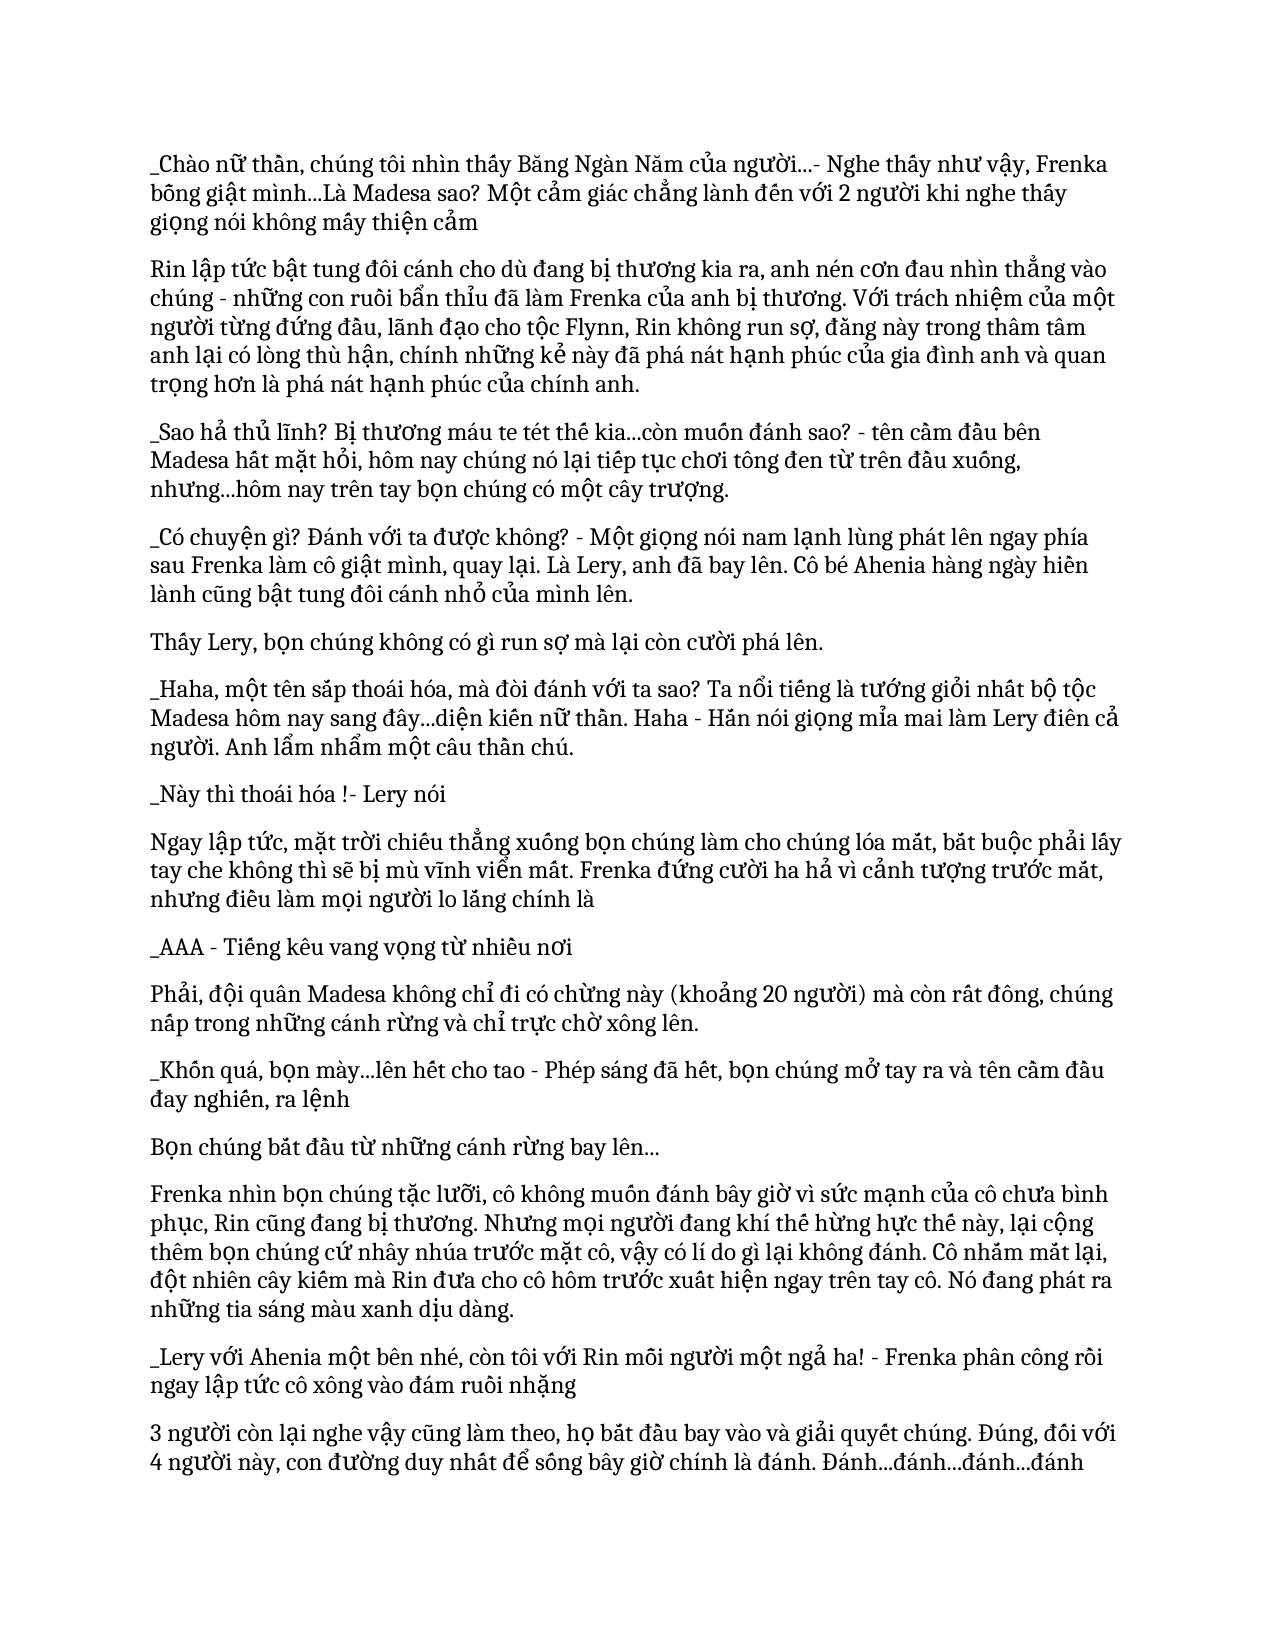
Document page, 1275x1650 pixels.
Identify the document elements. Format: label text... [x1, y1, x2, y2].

text Ngay lập tức, mặt trời chiếu thẳng xuống bọn chúng làm cho chúng lóa mắt, bắt buộc phải lấy tay che không thì sẽ bị mù vĩnh viển mất. Frenka đứng cười ha hả vì cảnh tượng trước mắt, nhưng điều làm mọi người lo lắng chính là [150, 827, 1125, 914]
text _Khốn quá, bọn mày...lên hết cho tao - Phép sáng đã hết, bọn chúng mở tay ra và tên cầm đầu đay nghiến, ra lệnh [150, 1056, 1125, 1114]
text Rin lập tức bật tung đôi cánh cho dù đang bị thương kia ra, anh nén cơn đau nhìn thẳng vào chúng - những con ruồi bẩn thỉu đã làm Frenka của anh bị thương. Với trách nhiệm của một người từng đứng đầu, lãnh đạo cho tộc Flynn, Rin không run sợ, đằng này trong thâm tâm anh lại có lòng thù hận, chính những kẻ này đã phá nát hạnh phúc của gia đình anh và quan trọng hơn là phá nát hạnh phúc của chính anh. [150, 255, 1125, 399]
text _Chào nữ thần, chúng tôi nhìn thấy Băng Ngàn Năm của người...- Nghe thấy như vậy, Frenka bỗng giật mình...Là Madesa sao? Một cảm giác chẳng lành đến với 2 người khi nghe thấy giọng nói không mấy thiện cảm [150, 150, 1125, 236]
text Thấy Lery, bọn chúng không có gì run sợ mà lại còn cười phá lên. [150, 627, 1125, 656]
text _Haha, một tên sắp thoái hóa, mà đòi đánh với ta sao? Ta nổi tiếng là tướng giỏi nhất bộ tộc Madesa hôm nay sang đây...diện kiến nữ thần. Haha - Hắn nói giọng mỉa mai làm Lery điên cả người. Anh lẩm nhẩm một câu thần chú. [150, 675, 1125, 761]
text Frenka nhìn bọn chúng tặc lưỡi, cô không muốn đánh bây giờ vì sức mạnh của cô chưa bình phục, Rin cũng đang bị thương. Nhưng mọi người đang khí thế hừng hực thế này, lại cộng thêm bọn chúng cứ nhây nhúa trước mặt cô, vậy có lí do gì lại không đánh. Cô nhắm mắt lại, đột nhiên cây kiếm mà Rin đưa cho cô hôm trước xuất hiện ngay trên tay cô. Nó đang phát ra những tia sáng màu xanh dịu dàng. [150, 1180, 1125, 1324]
text Phải, đội quân Madesa không chỉ đi có chừng này (khoảng 20 người) mà còn rất đông, chúng nấp trong những cánh rừng và chỉ trực chờ xông lên. [150, 980, 1125, 1037]
text Bọn chúng bắt đầu từ những cánh rừng bay lên... [150, 1132, 1125, 1161]
text _Này thì thoái hóa !- Lery nói [150, 780, 1125, 809]
text _Có chuyện gì? Đánh với ta được không? - Một giọng nói nam lạnh lùng phát lên ngay phía sau Frenka làm cô giật mình, quay lại. Là Lery, anh đã bay lên. Cô bé Ahenia hàng ngày hiền lành cũng bật tung đôi cánh nhỏ của mình lên. [150, 522, 1125, 609]
text _AAA - Tiếng kêu vang vọng từ nhiều nơi [150, 932, 1125, 961]
text _Lery với Ahenia một bên nhé, còn tôi với Rin mỗi người một ngả ha! - Frenka phân công rồi ngay lập tức cô xông vào đám ruồi nhặng [150, 1342, 1125, 1400]
text _Sao hả thủ lĩnh? Bị thương máu te tét thế kia...còn muốn đánh sao? - tên cầm đầu bên Madesa hất mặt hỏi, hôm nay chúng nó lại tiếp tục chơi tông đen từ trên đầu xuống, nhưng...hôm nay trên tay bọn chúng có một cây trượng. [150, 417, 1125, 504]
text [150, 1419, 1125, 1476]
